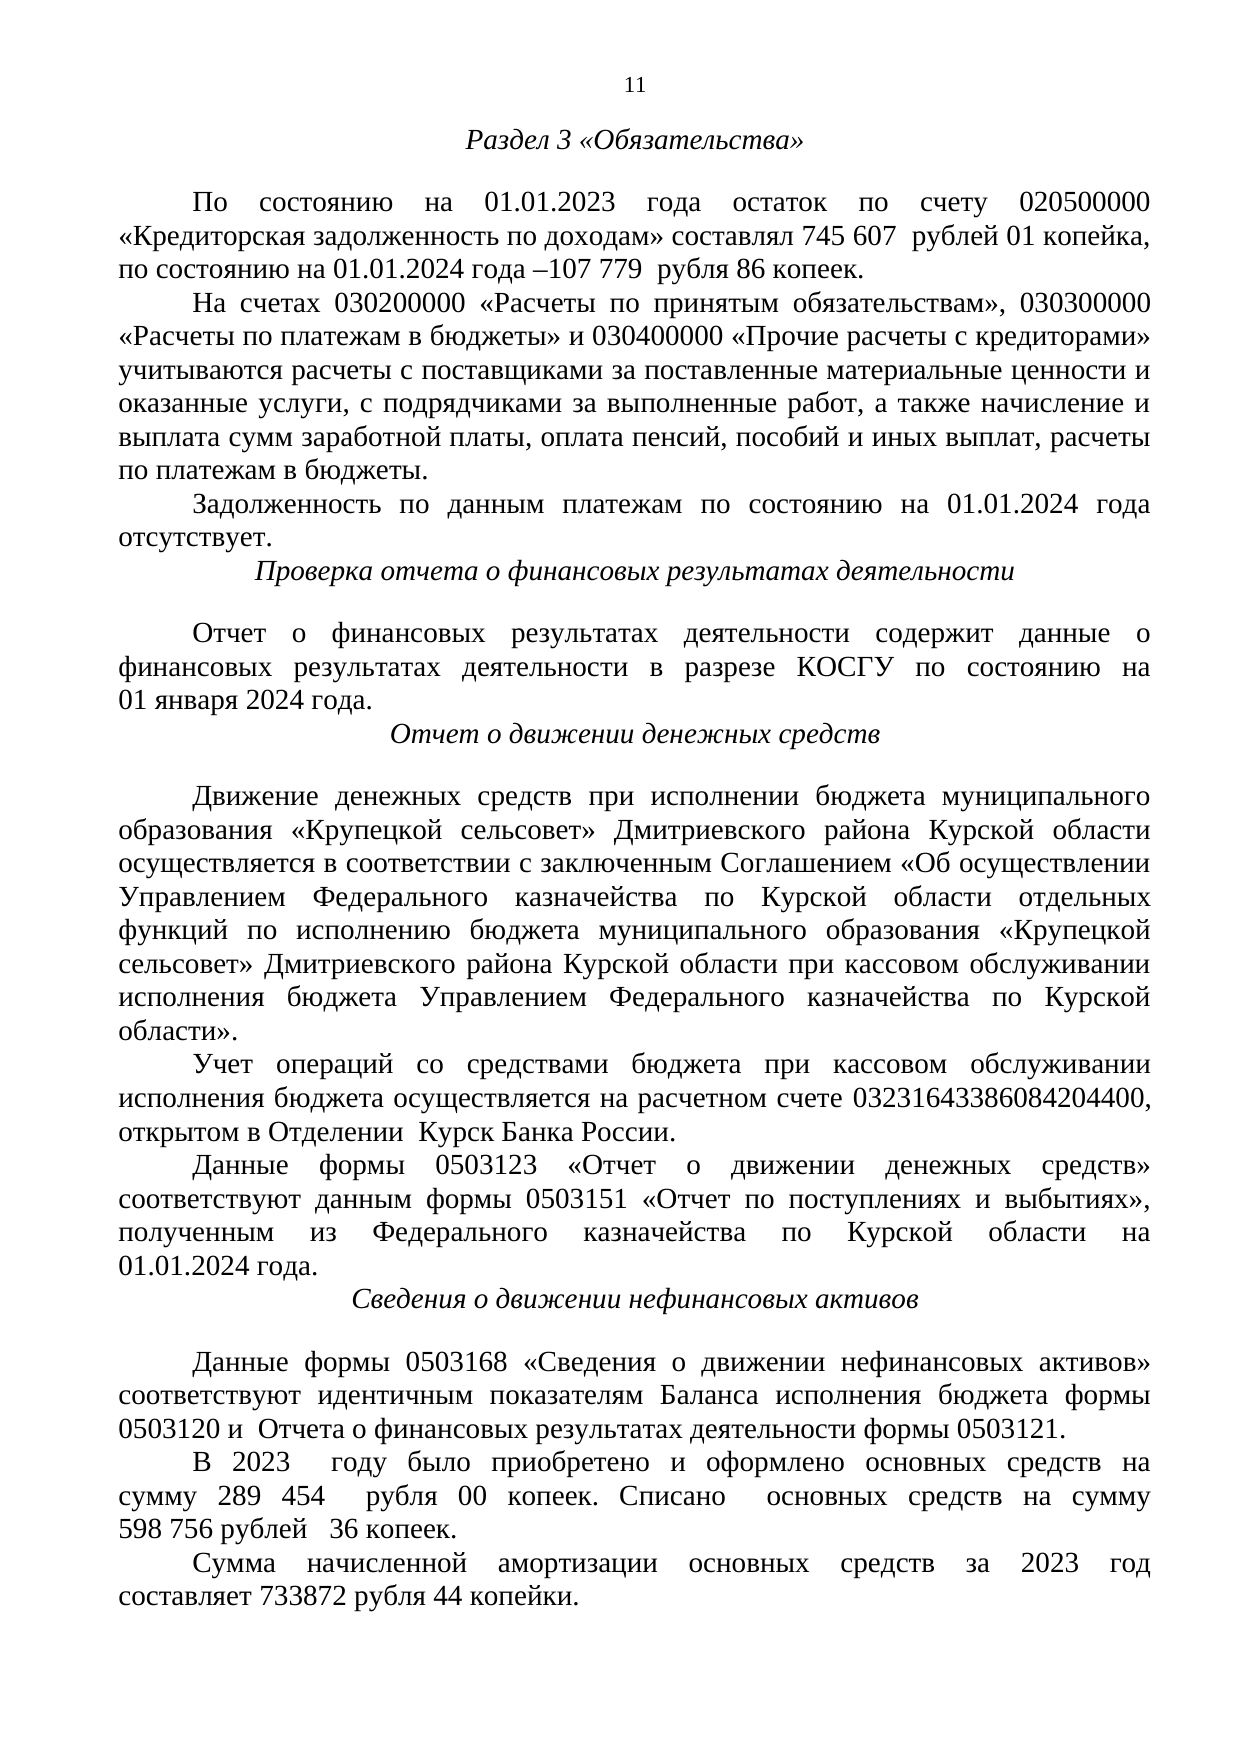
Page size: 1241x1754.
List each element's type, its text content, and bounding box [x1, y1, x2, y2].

text Сведения о движении нефинансовых активов [118, 1281, 1152, 1315]
text В 2023 году было приобретено и оформлено основных средств на сумму 289 454 рубля 00 копеек. Списано основных средств на сумму 598 756 рублей 36 копеек. [118, 1444, 1152, 1545]
text Движение денежных средств при исполнении бюджета муниципального образования «Крупецкой сельсовет» Дмитриевского района Курской области осуществляется в соответствии с заключенным Соглашением «Об осуществлении Управлением Федерального казначейства по Курской области отдельных функций по исполнению бюджета муниципального образования «Крупецкой сельсовет» Дмитриевского района Курской области при кассовом обслуживании исполнения бюджета Управлением Федерального казначейства по Курской области». [118, 778, 1152, 1047]
text По состоянию на 01.01.2023 года остаток по счету 020500000 «Кредиторская задолженность по доходам» составлял 745 607 рублей 01 копейка, по состоянию на 01.01.2024 года –107 779 рубля 86 копеек. [118, 184, 1152, 285]
text Сумма начисленной амортизации основных средств за 2023 год составляет 733872 рубля 44 копейки. [118, 1545, 1152, 1612]
text Задолженность по данным платежам по состоянию на 01.01.2024 года отсутствует. [118, 486, 1152, 553]
text Проверка отчета о финансовых результатах деятельности [118, 553, 1152, 587]
text Отчет о финансовых результатах деятельности содержит данные о финансовых результатах деятельности в разрезе КОСГУ по состоянию на 01 января 2024 года. [118, 615, 1152, 716]
text На счетах 030200000 «Расчеты по принятым обязательствам», 030300000 «Расчеты по платежам в бюджеты» и 030400000 «Прочие расчеты с кредиторами» учитываются расчеты с поставщиками за поставленные материальные ценности и оказанные услуги, с подрядчиками за выполненные работ, а также начисление и выплата сумм заработной платы, оплата пенсий, пособий и иных выплат, расчеты по платежам в бюджеты. [118, 285, 1152, 486]
text Учет операций со средствами бюджета при кассовом обслуживании исполнения бюджета осуществляется на расчетном счете 03231643386084204400, открытом в Отделении Курск Банка России. [118, 1047, 1152, 1147]
text Данные формы 0503123 «Отчет о движении денежных средств» соответствуют данным формы 0503151 «Отчет по поступлениях и выбытиях», полученным из Федерального казначейства по Курской области на 01.01.2024 года. [118, 1147, 1152, 1281]
text Раздел 3 «Обязательства» [118, 122, 1152, 155]
text Отчет о движении денежных средств [118, 716, 1152, 749]
text Данные формы 0503168 «Сведения о движении нефинансовых активов» соответствуют идентичным показателям Баланса исполнения бюджета формы 0503120 и Отчета о финансовых результатах деятельности формы 0503121. [118, 1344, 1152, 1444]
